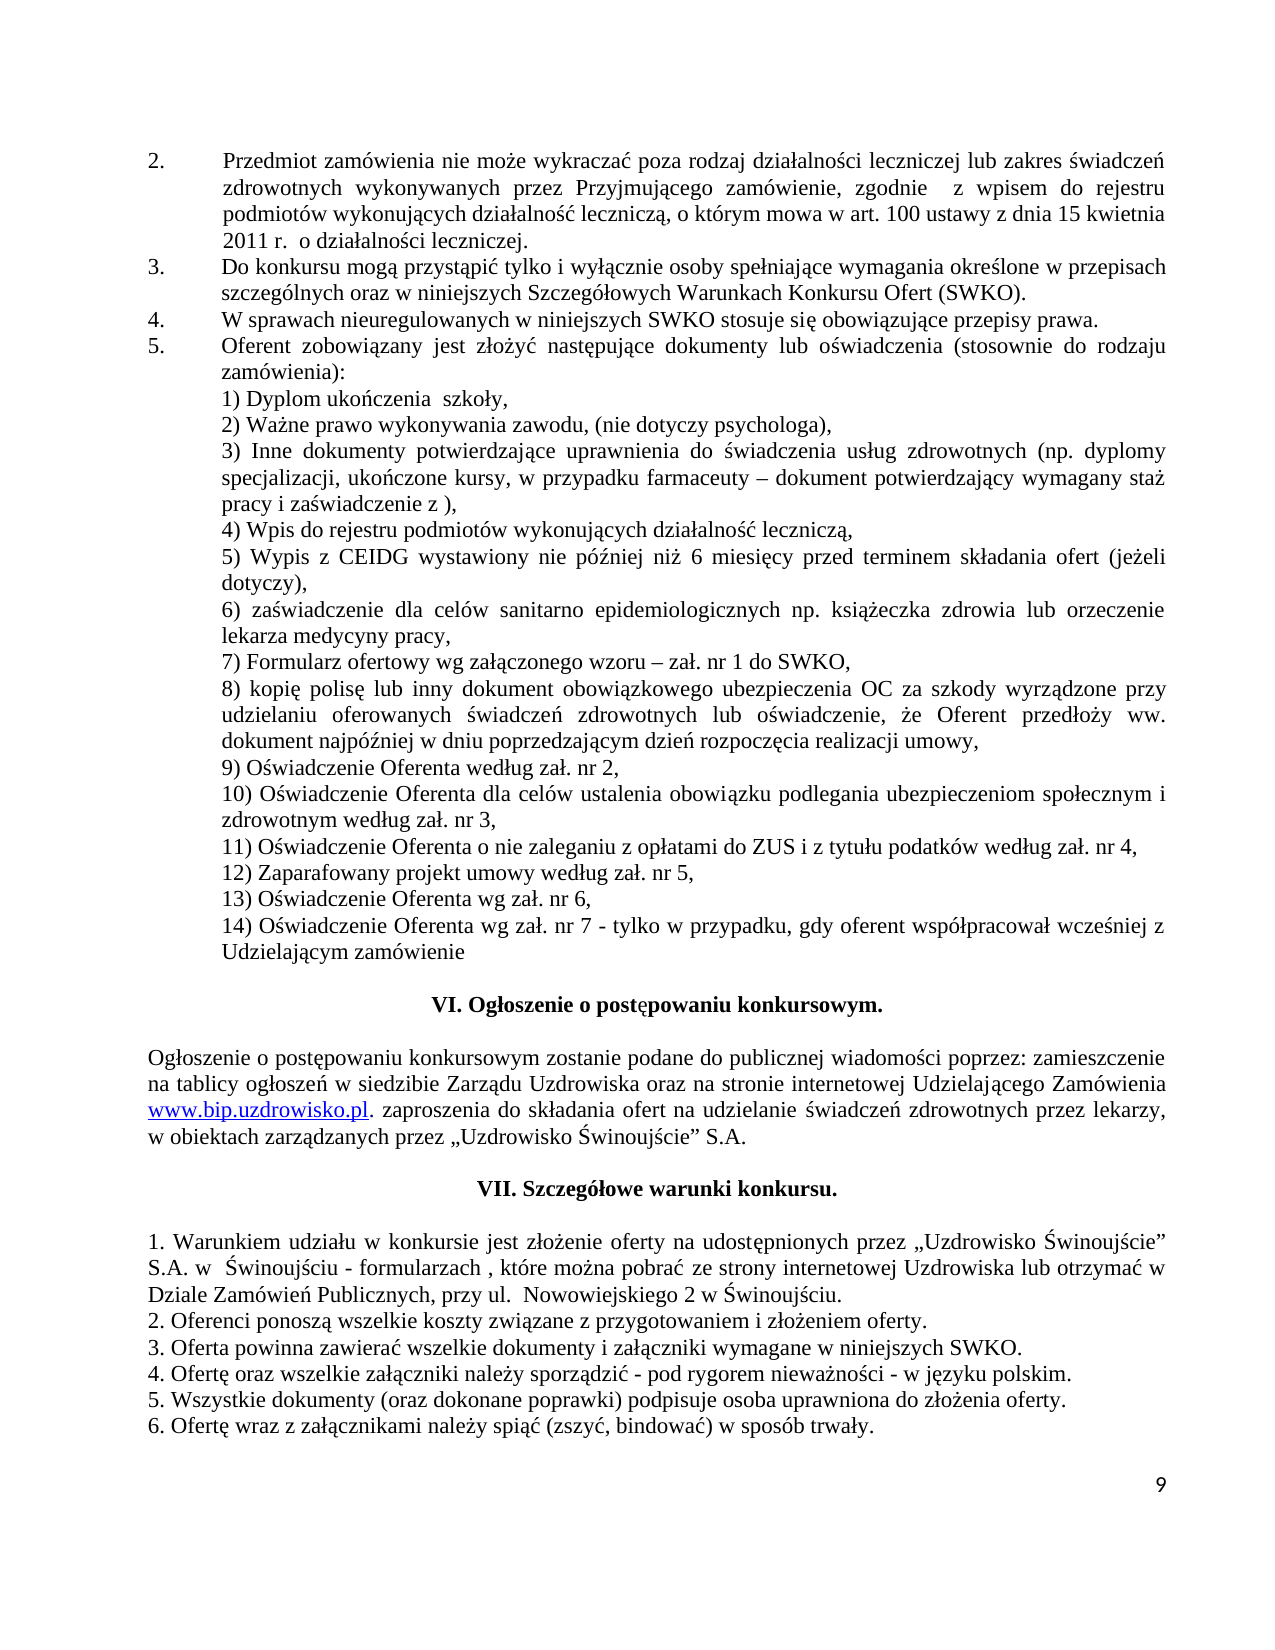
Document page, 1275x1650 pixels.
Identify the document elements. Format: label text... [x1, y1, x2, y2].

text 13) Oświadczenie Oferenta wg zał. nr 6, [148, 886, 1167, 912]
text 4. Ofertę oraz wszelkie załączniki należy sporządzić - pod rygorem nieważności - w języku polskim. [148, 1360, 1167, 1386]
text 1) Dyplom ukończenia szkoły, [148, 385, 1167, 411]
list Przedmiot zamówienia nie może wykraczać poza rodzaj działalności leczniczej lub zakres świadczeń zdrowotnych wykonywanych przez Przyjmującego zamówienie, zgodnie z wpisem do rejestru podmiotów wykonujących działalność leczniczą, o którym mowa w art. 100 ustawy z dnia 15 kwietnia 2011 r. o działalności leczniczej. [148, 148, 1167, 253]
text 14) Oświadczenie Oferenta wg zał. nr 7 - tylko w przypadku, gdy oferent współpracował wcześniej z Udzielającym zamówienie [221, 912, 1167, 964]
text 2. Oferenci ponoszą wszelkie koszty związane z przygotowaniem i złożeniem oferty. [148, 1307, 1167, 1333]
text 7) Formularz ofertowy wg załączonego wzoru – zał. nr 1 do SWKO, [148, 648, 1167, 675]
text 9) Oświadczenie Oferenta według zał. nr 2, [148, 754, 1167, 780]
text VII. Szczegółowe warunki konkursu. [148, 1175, 1167, 1202]
text Ogłoszenie o postępowaniu konkursowym zostanie podane do publicznej wiadomości poprzez: zamieszczenie na tablicy ogłoszeń w siedzibie Zarządu Uzdrowiska oraz na stronie internetowej Udzielającego Zamówienia www.bip.uzdrowisko.pl. zaproszenia do składania ofert na udzielanie świadczeń zdrowotnych przez lekarzy, w obiektach zarządzanych przez „Uzdrowisko Świnoujście” S.A. [148, 1044, 1167, 1149]
text VI. Ogłoszenie o postępowaniu konkursowym. [148, 991, 1167, 1017]
text 2) Ważne prawo wykonywania zawodu, (nie dotyczy psychologa), [148, 411, 1167, 437]
text 3. Do konkursu mogą przystąpić tylko i wyłącznie osoby spełniające wymagania określone w przepisach szczególnych oraz w niniejszych Szczegółowych Warunkach Konkursu Ofert (SWKO). [148, 253, 1167, 306]
text 6. Ofertę wraz z załącznikami należy spiąć (zszyć, bindować) w sposób trwały. [148, 1413, 1167, 1439]
text 12) Zaparafowany projekt umowy według zał. nr 5, [148, 859, 1167, 886]
text 11) Oświadczenie Oferenta o nie zaleganiu z opłatami do ZUS i z tytułu podatków według zał. nr 4, [148, 833, 1167, 859]
text 8) kopię polisę lub inny dokument obowiązkowego ubezpieczenia OC za szkody wyrządzone przy udzielaniu oferowanych świadczeń zdrowotnych lub oświadczenie, że Oferent przedłoży ww. dokument najpóźniej w dniu poprzedzającym dzień rozpoczęcia realizacji umowy, [221, 675, 1167, 754]
text 10) Oświadczenie Oferenta dla celów ustalenia obowiązku podlegania ubezpieczeniom społecznym i zdrowotnym według zał. nr 3, [221, 780, 1167, 833]
text 6) zaświadczenie dla celów sanitarno epidemiologicznych np. książeczka zdrowia lub orzeczenie lekarza medycyny pracy, [221, 596, 1167, 648]
text 1. Warunkiem udziału w konkursie jest złożenie oferty na udostępnionych przez „Uzdrowisko Świnoujście” S.A. w Świnoujściu - formularzach , które można pobrać ze strony internetowej Uzdrowiska lub otrzymać w Dziale Zamówień Publicznych, przy ul. Nowowiejskiego 2 w Świnoujściu. [148, 1228, 1167, 1307]
text 5) Wypis z CEIDG wystawiony nie później niż 6 miesięcy przed terminem składania ofert (jeżeli dotyczy), [221, 543, 1167, 596]
text 4) Wpis do rejestru podmiotów wykonujących działalność leczniczą, [148, 517, 1167, 543]
text 3) Inne dokumenty potwierdzające uprawnienia do świadczenia usług zdrowotnych (np. dyplomy specjalizacji, ukończone kursy, w przypadku farmaceuty – dokument potwierdzający wymagany staż pracy i zaświadczenie z ), [221, 437, 1167, 517]
text 3. Oferta powinna zawierać wszelkie dokumenty i załączniki wymagane w niniejszych SWKO. [148, 1333, 1167, 1360]
text 5. Wszystkie dokumenty (oraz dokonane poprawki) podpisuje osoba uprawniona do złożenia oferty. [148, 1386, 1167, 1413]
text 5. Oferent zobowiązany jest złożyć następujące dokumenty lub oświadczenia (stosownie do rodzaju zamówienia): [148, 332, 1167, 385]
text 4. W sprawach nieuregulowanych w niniejszych SWKO stosuje się obowiązujące przepisy prawa. [148, 306, 1167, 332]
